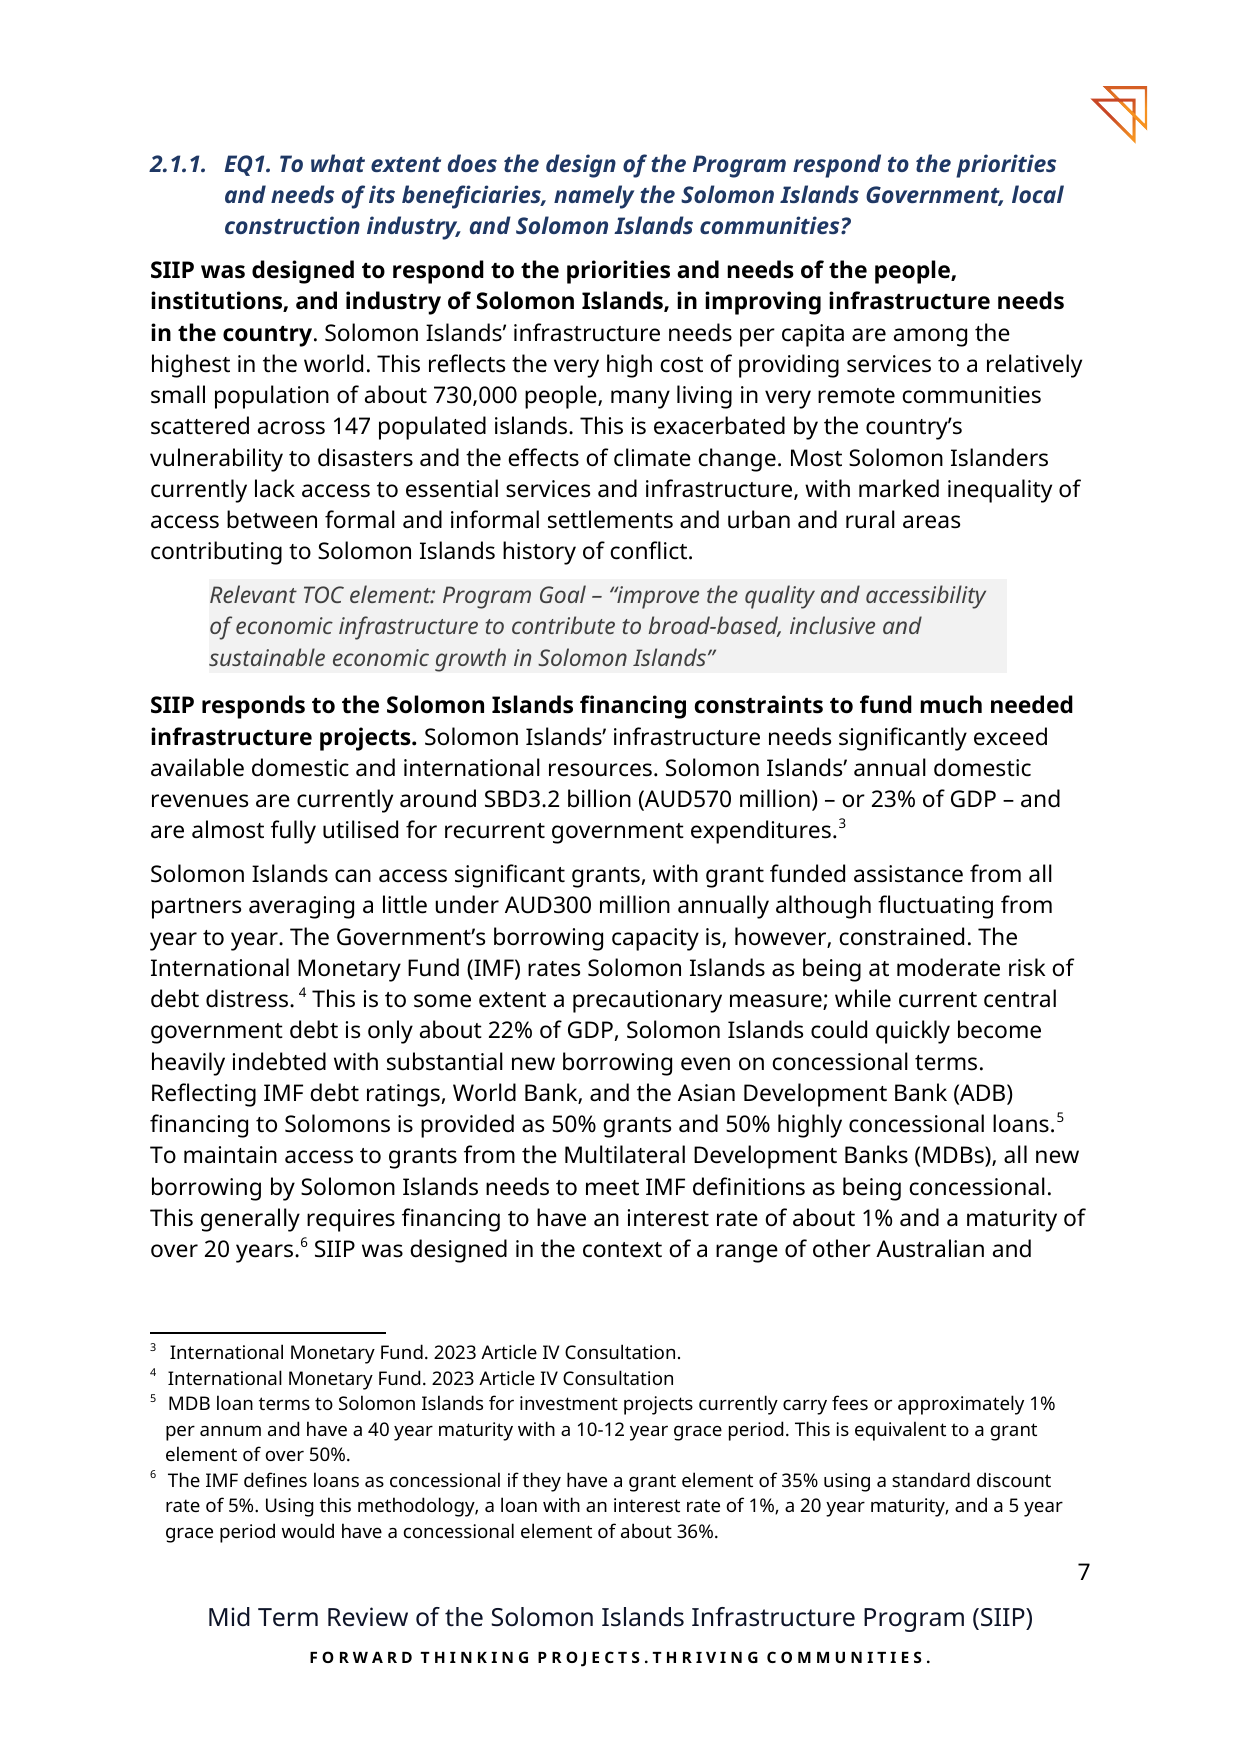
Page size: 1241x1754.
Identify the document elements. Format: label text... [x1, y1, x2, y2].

text SIIP was designed to respond to the priorities and needs of the people, institutions, and industry of Solomon Islands, in improving infrastructure needs in the country. Solomon Islands’ infrastructure needs per capita are among the highest in the world. This reflects the very high cost of providing services to a relatively small population of about 730,000 people, many living in very remote communities scattered across 147 populated islands. This is exacerbated by the country’s vulnerability to disasters and the effects of climate change. Most Solomon Islanders currently lack access to essential services and infrastructure, with marked inequality of access between formal and informal settlements and urban and rural areas contributing to Solomon Islands history of conflict. [150, 254, 1090, 566]
picture [1090, 86, 1148, 144]
text SIIP responds to the Solomon Islands financing constraints to fund much needed infrastructure projects. Solomon Islands’ infrastructure needs significantly exceed available domestic and international resources. Solomon Islands’ annual domestic revenues are currently around SBD3.2 billion (AUD570 million) – or 23% of GDP – and are almost fully utilised for recurrent government expenditures. [150, 689, 1090, 846]
text Relevant TOC element: Program Goal – “improve the quality and accessibility of economic infrastructure to contribute to broad-based, inclusive and sustainable economic growth in Solomon Islands” [209, 579, 1007, 673]
subtitle EQ1. To what extent does the design of the Program respond to the priorities and needs of its beneficiaries, namely the Solomon Islands Government, local construction industry, and Solomon Islands communities? [150, 148, 1090, 241]
